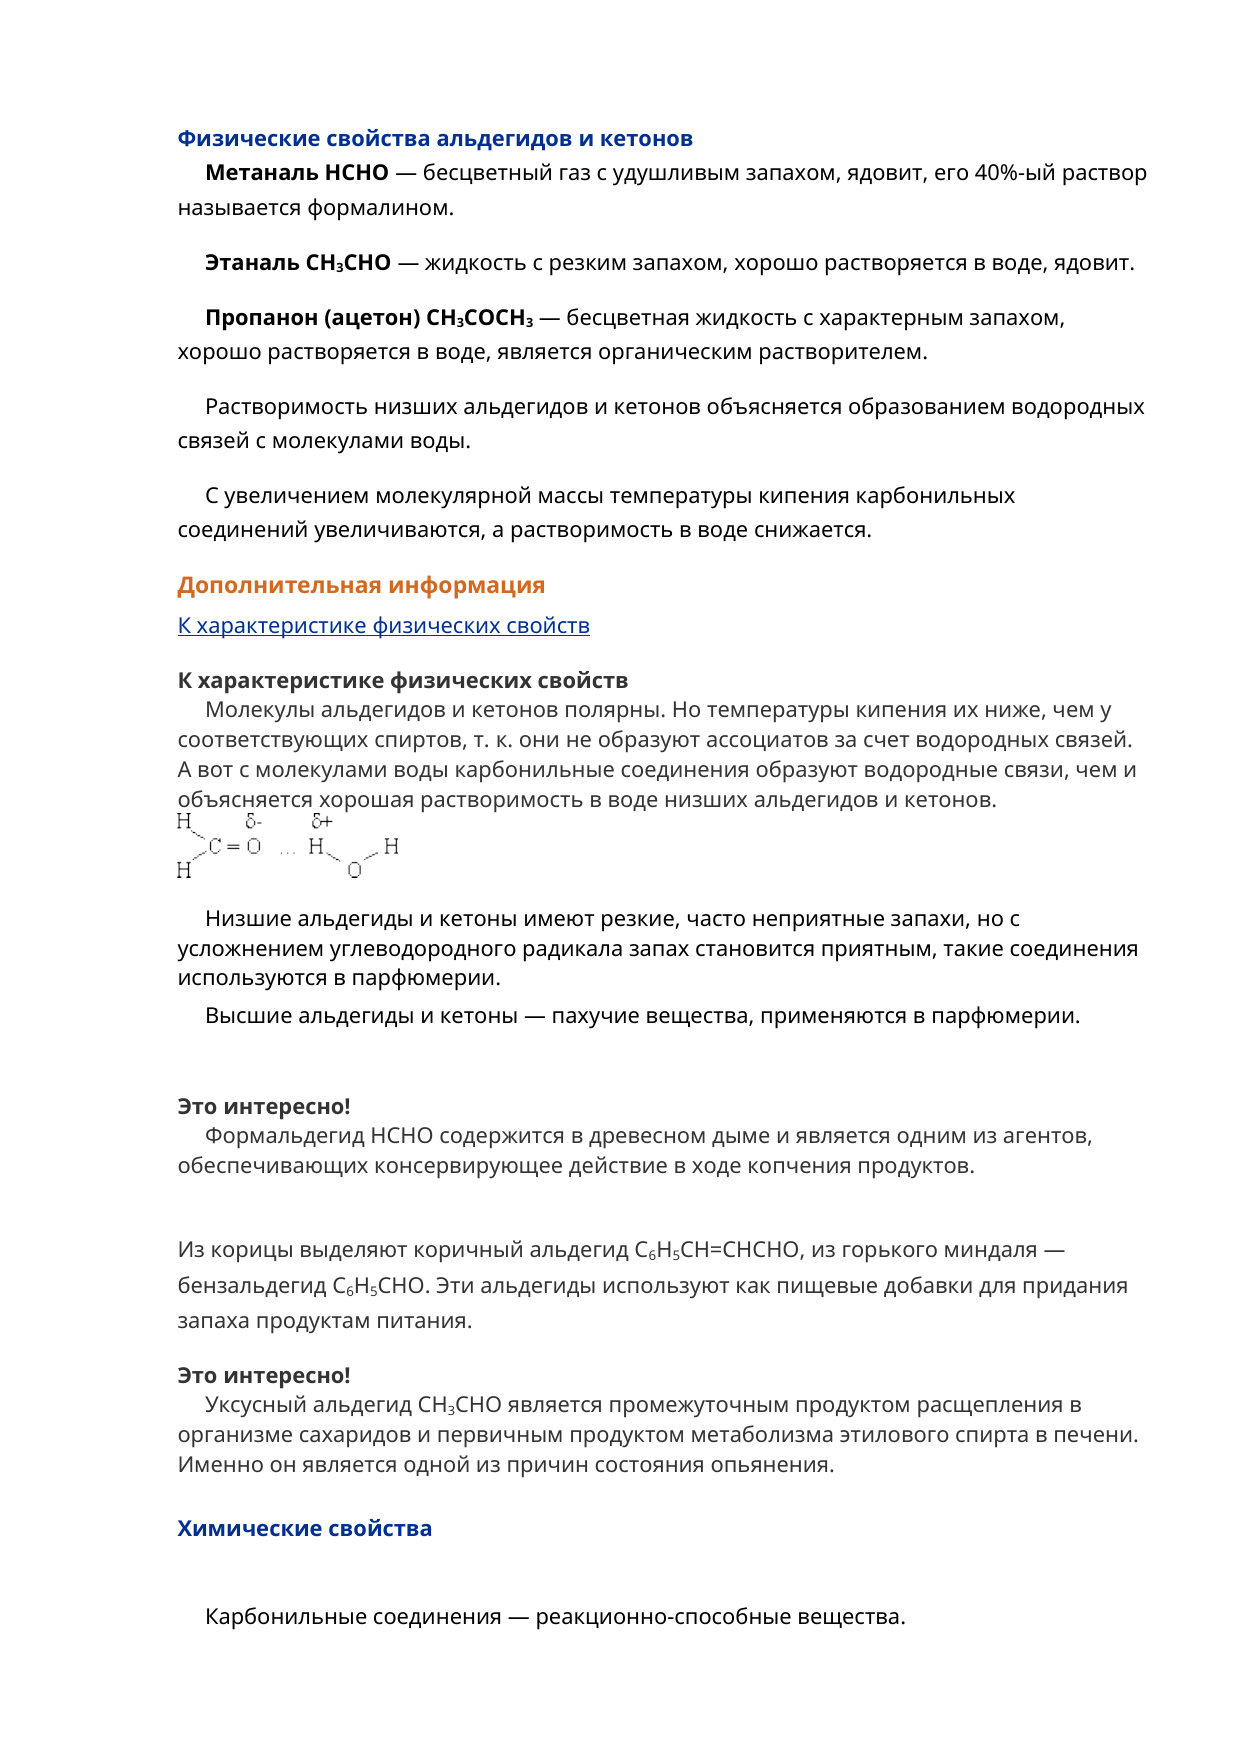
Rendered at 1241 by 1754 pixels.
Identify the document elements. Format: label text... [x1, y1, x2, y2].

picture [177, 813, 398, 878]
subtitle Химические свойства [177, 1513, 1152, 1543]
text Карбонильные соединения — реакционно-способные вещества. [177, 1601, 1152, 1631]
text Молекулы альдегидов и кетонов полярны. Но температуры кипения их ниже, чем у соответствующих спиртов, т. к. они не образуют ассоциатов за счет водородных связей. А вот с молекулами воды карбонильные соединения образуют водородные связи, чем и объясняется хорошая растворимость в воде низших альдегидов и кетонов. [177, 694, 1152, 813]
text Растворимость низших альдегидов и кетонов объясняется образованием водородных связей с молекулами воды. [177, 391, 1152, 454]
text Метаналь HCHO — бесцветный газ с удушливым запахом, ядовит, его 40%-ый раствор называется формалином. [177, 157, 1152, 221]
text Из корицы выделяют коричный альдегид C6H5CH=CHCHO, из горького миндаля — бензальдегид C6H5CHO. Эти альдегиды используют как пищевые добавки для придания запаха продуктам питания. [177, 1233, 1152, 1334]
text Уксусный альдегид CH3CHO является промежуточным продуктом расщепления в организме сахаридов и первичным продуктом метаболизма этилового спирта в печени. Именно он является одной из причин состояния опьянения. [177, 1389, 1152, 1479]
text Это интересно! [177, 1359, 1152, 1389]
text Этаналь CH3CHO — жидкость с резким запахом, хорошо растворяется в воде, ядовит. [177, 246, 1152, 276]
text Высшие альдегиды и кетоны — пахучие вещества, применяются в парфюмерии. [177, 1000, 1152, 1030]
subtitle Дополнительная информация [177, 569, 1152, 600]
text Это интересно! [177, 1091, 1152, 1120]
text Низшие альдегиды и кетоны имеют резкие, часто неприятные запахи, но с усложнением углеводородного радикала запах становится приятным, такие соединения используются в парфюмерии. [177, 903, 1152, 992]
text С увеличением молекулярной массы температуры кипения карбонильных соединений увеличиваются, а растворимость в воде снижается. [177, 480, 1152, 544]
text К характеристике физических свойств [177, 664, 1152, 694]
text Формальдегид HCHO содержится в древесном дыме и является одним из агентов, обеспечивающих консервирующее действие в ходе копчения продуктов. [177, 1120, 1152, 1180]
text К характеристике физических свойств [177, 609, 1152, 639]
subtitle Физические свойства альдегидов и кетонов [177, 123, 1152, 153]
text Пропанон (ацетон) CH3COCH3 — бесцветная жидкость с характерным запахом, хорошо растворяется в воде, является органическим растворителем. [177, 301, 1152, 365]
